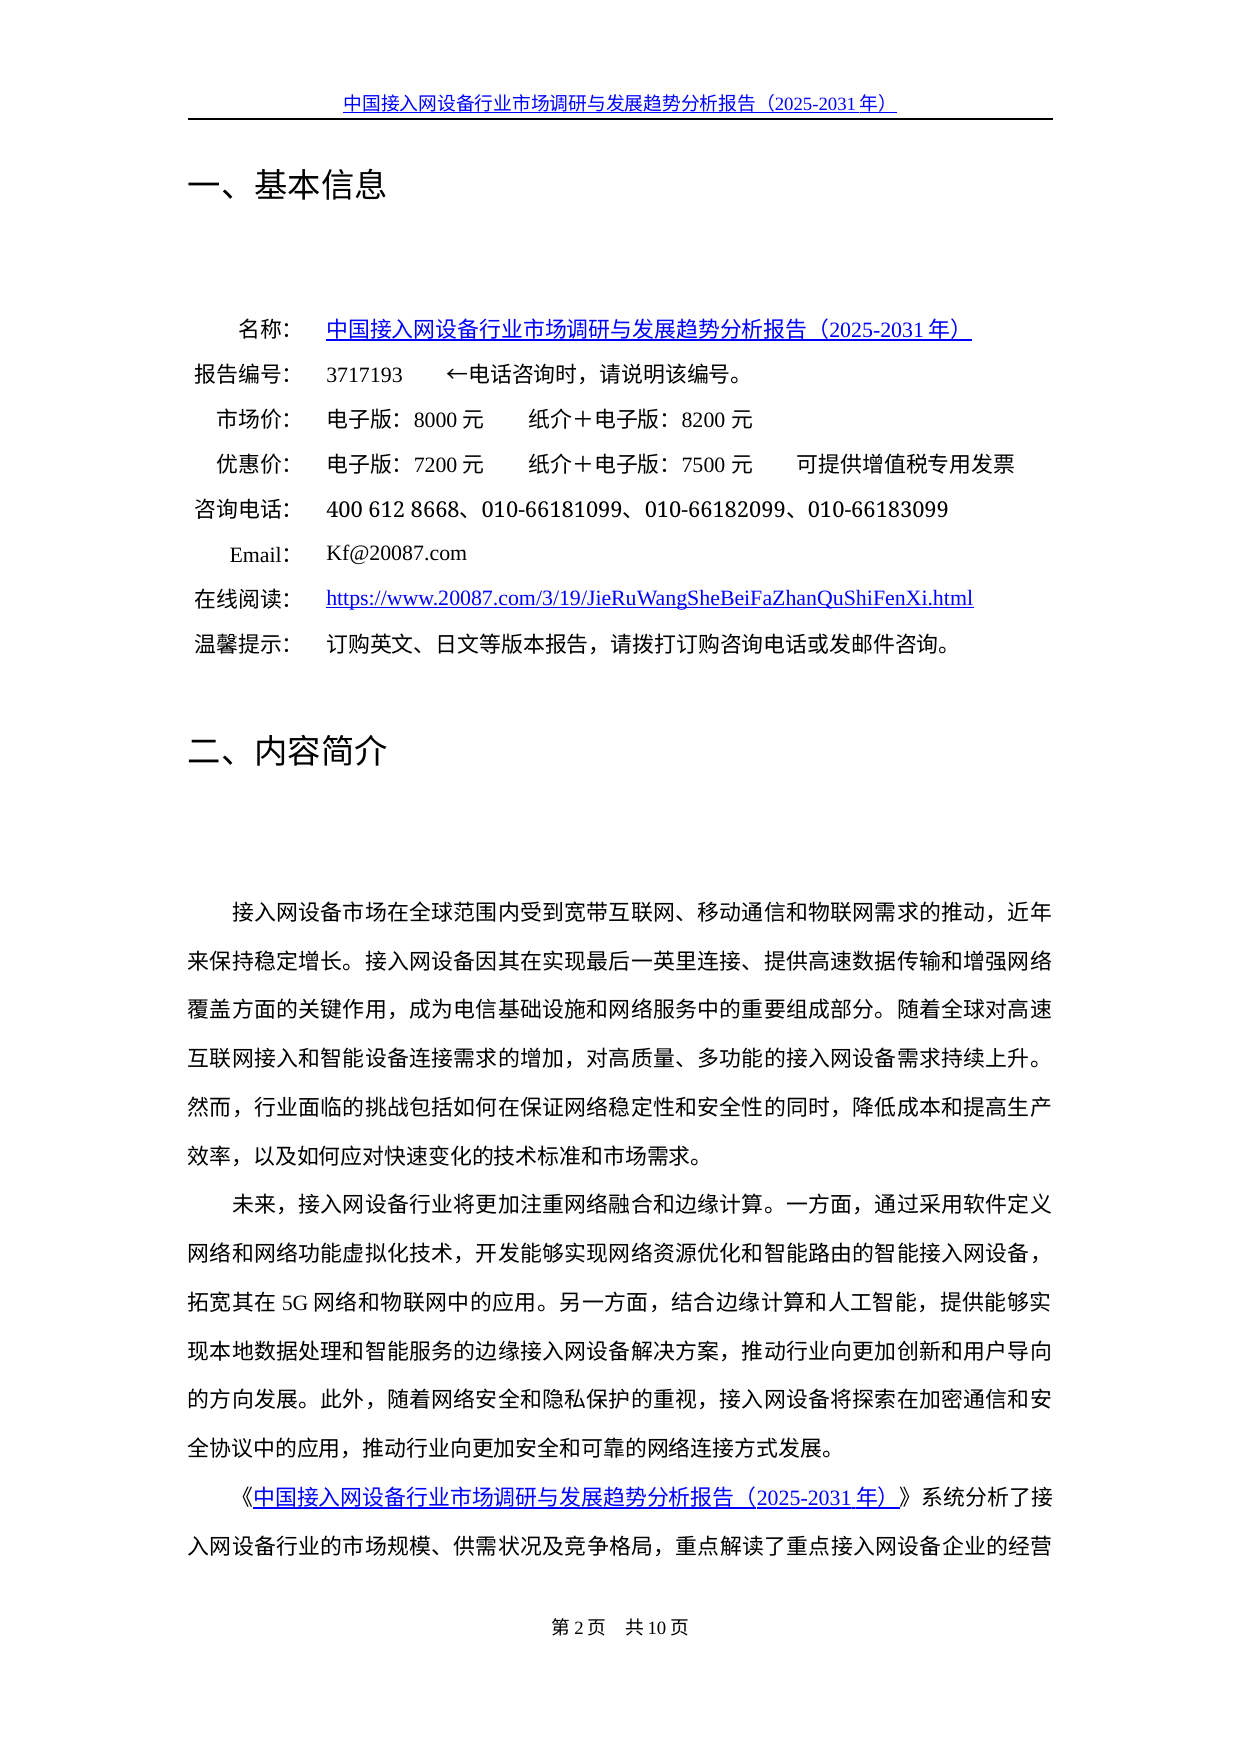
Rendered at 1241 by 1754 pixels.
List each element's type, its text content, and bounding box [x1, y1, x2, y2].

table_cell 咨询电话： [167, 492, 315, 537]
table_cell 报告编号： [167, 357, 315, 402]
table_cell 市场价： [167, 402, 315, 447]
table_cell 订购英文、日文等版本报告，请拨打订购咨询电话或发邮件咨询。 [315, 627, 1073, 672]
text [187, 894, 1053, 1561]
table_header 名称： [167, 312, 315, 357]
title 二、内容简介 [187, 717, 1053, 782]
table_cell 在线阅读： [167, 582, 315, 627]
table_header 中国接入网设备行业市场调研与发展趋势分析报告（2025-2031年） [315, 312, 1073, 357]
table_cell Kf@20087.com [315, 537, 1073, 582]
table_cell [315, 582, 1073, 627]
table_cell 电子版：8000 元 纸介＋电子版：8200 元 [315, 402, 1073, 447]
table_cell Email： [167, 537, 315, 582]
table_cell 400 612 8668、010-66181099、010-66182099、010-66183099 [315, 492, 1073, 537]
table_cell 3717193 ←电话咨询时，请说明该编号。 [315, 357, 1073, 402]
table_cell 温馨提示： [167, 627, 315, 672]
table_cell 优惠价： [167, 447, 315, 492]
title 一、基本信息 [187, 150, 1053, 215]
table_cell 电子版：7200 元 纸介＋电子版：7500 元 可提供增值税专用发票 [315, 447, 1073, 492]
